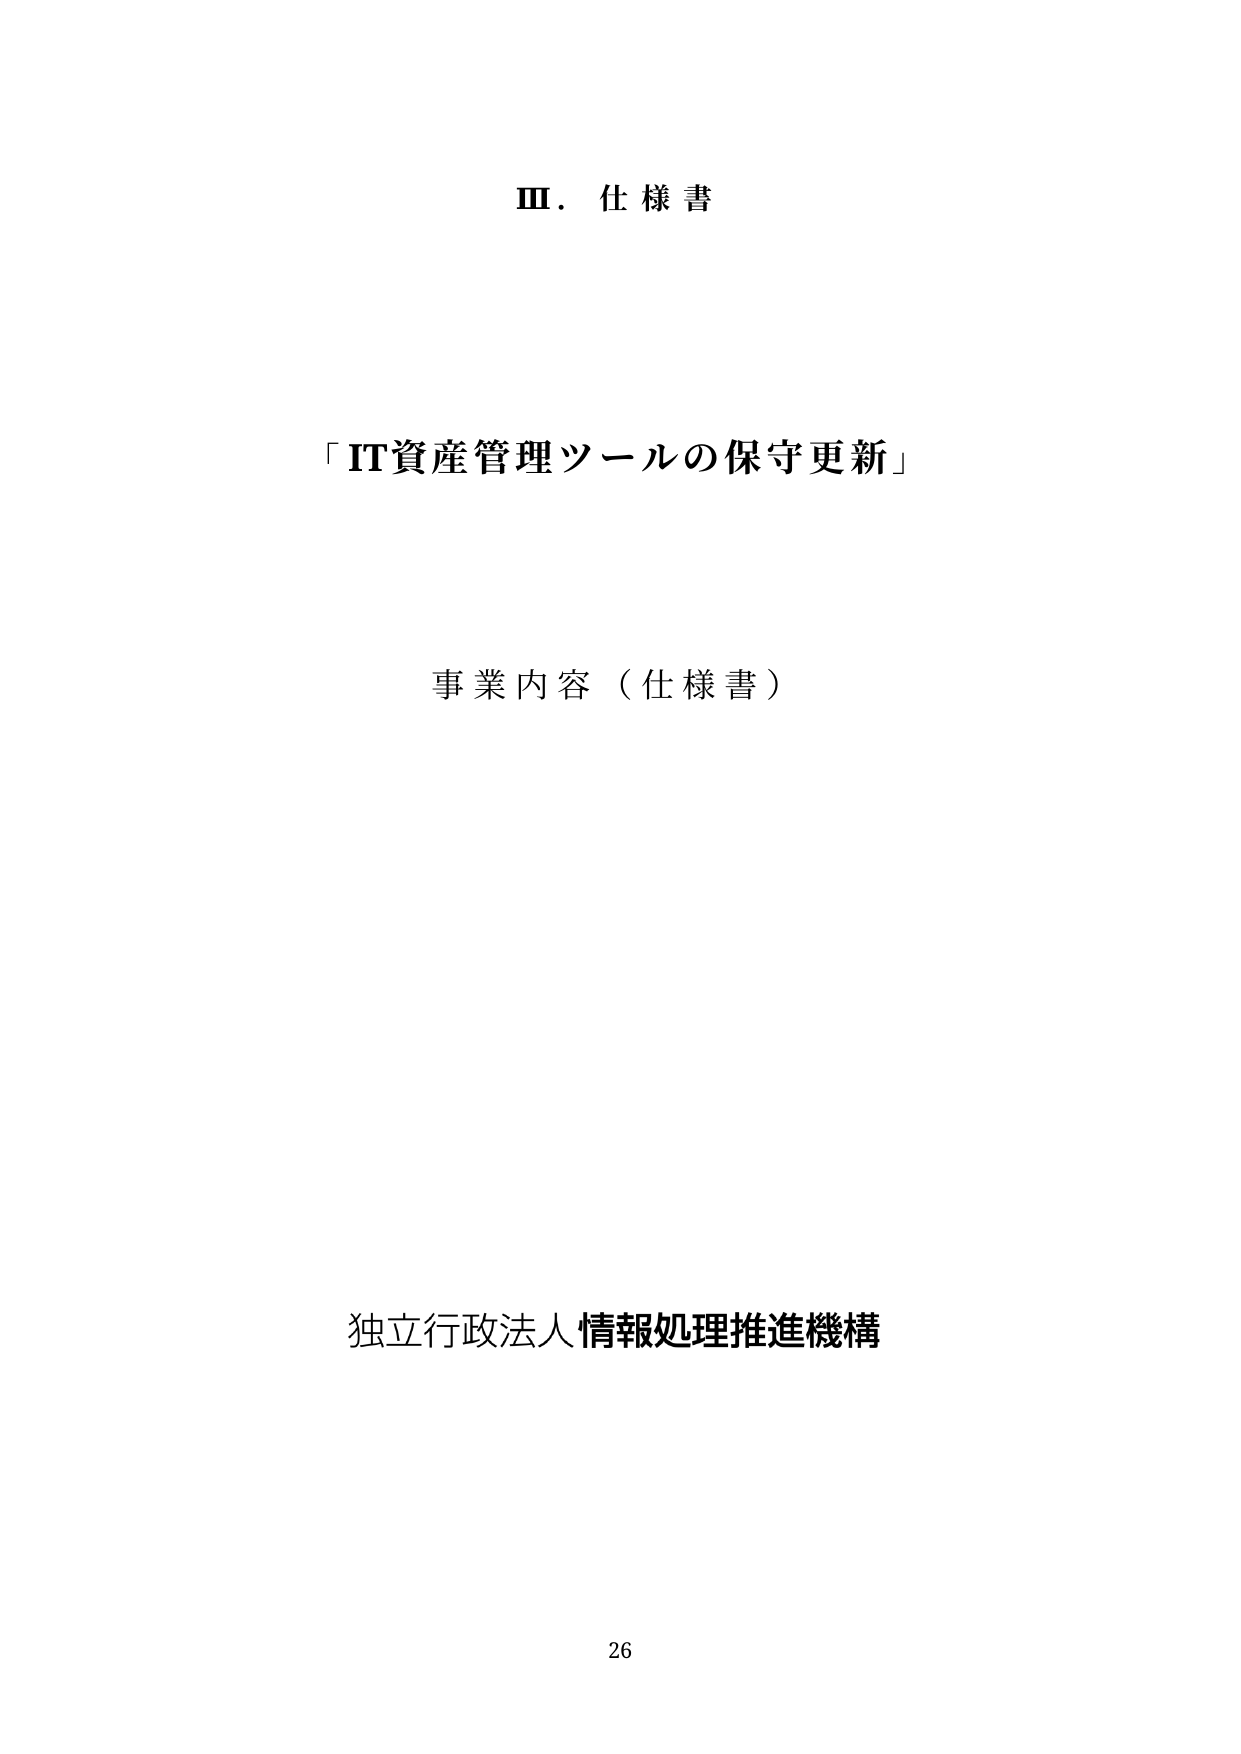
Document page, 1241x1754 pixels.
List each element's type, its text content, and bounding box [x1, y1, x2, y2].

text 「IT資産管理ツールの保守更新」 [149, 423, 1091, 488]
text 事業内容（仕様書） [149, 650, 1091, 715]
text Ⅲ．仕様書 [149, 164, 1091, 229]
picture [347, 1312, 880, 1348]
